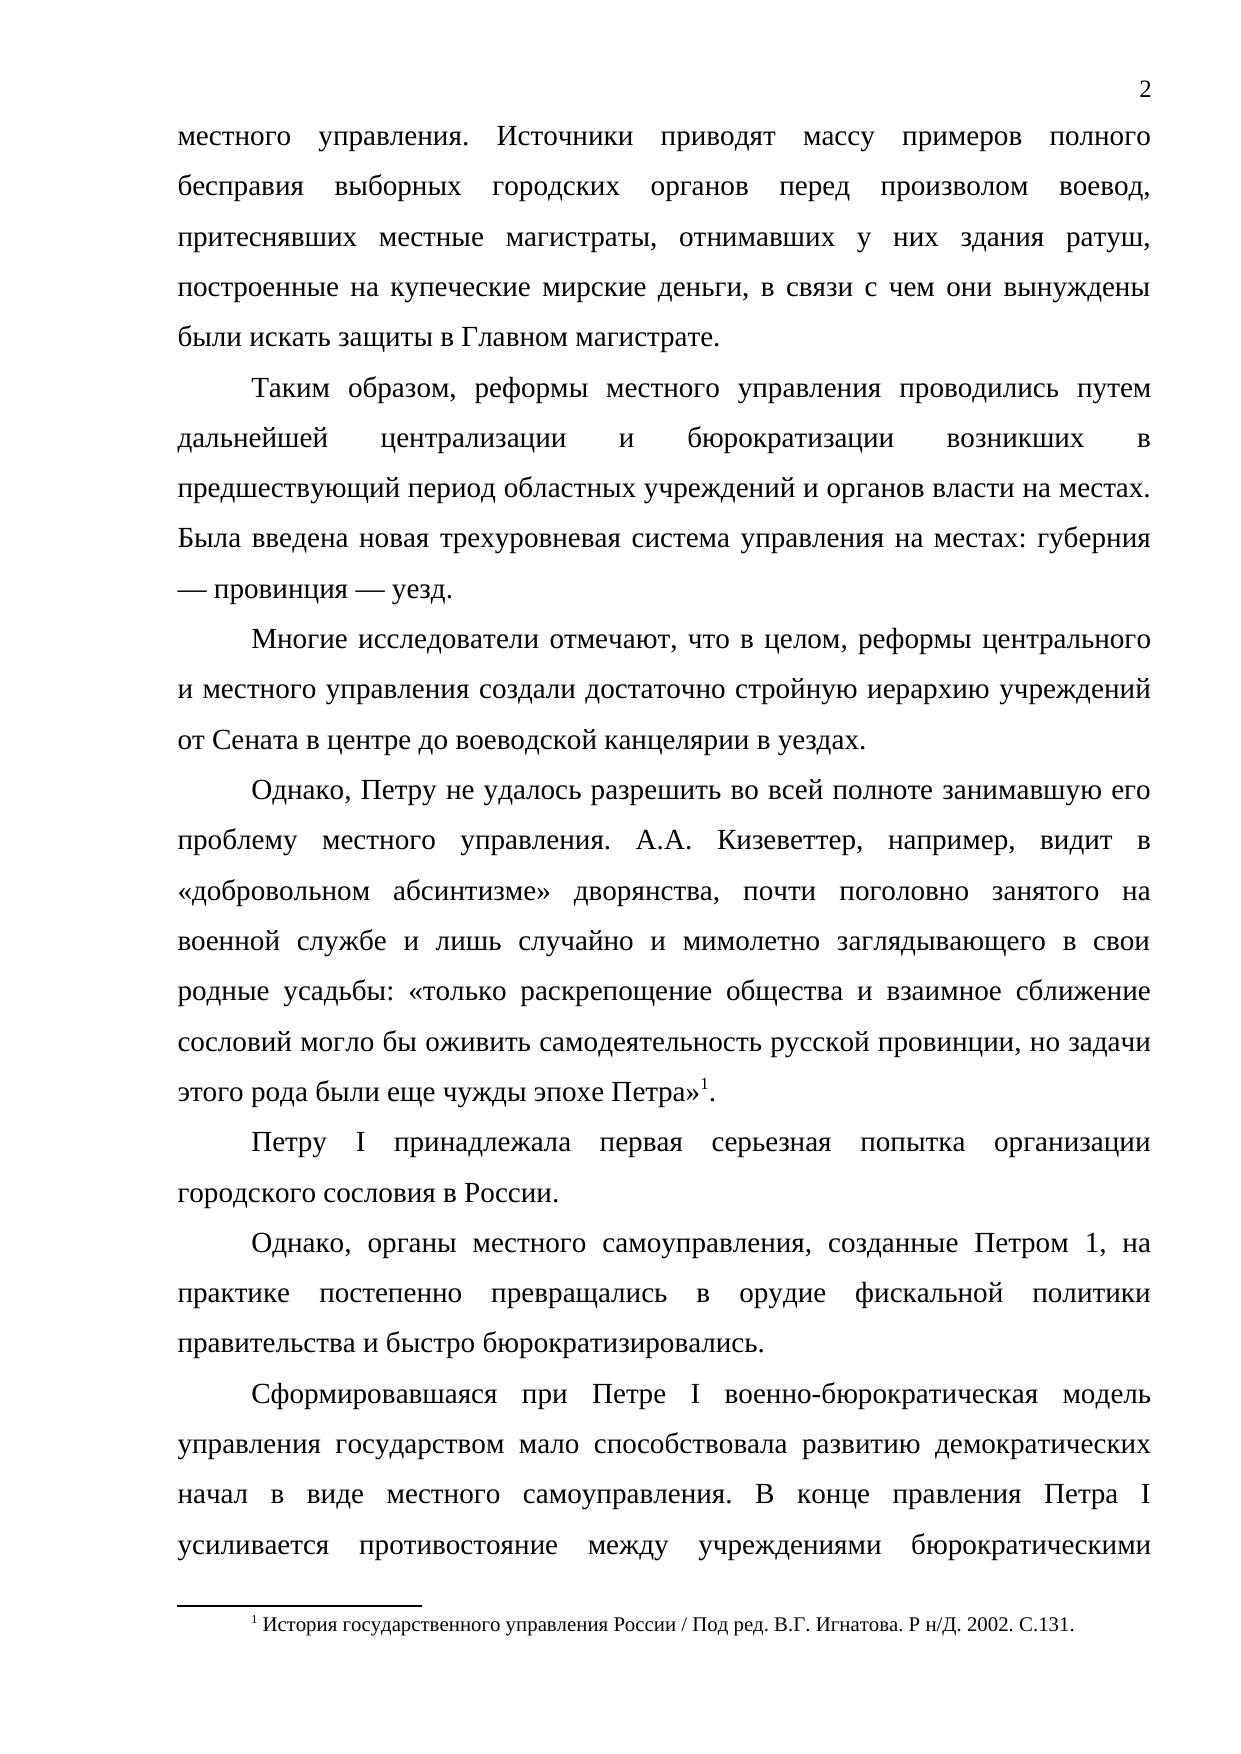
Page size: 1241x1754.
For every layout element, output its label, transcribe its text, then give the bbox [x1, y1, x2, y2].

text Многие исследователи отмечают, что в целом, реформы центрального и местного управления создали достаточно стройную иерархию учреждений от Сената в центре до воеводской канцелярии в уездах. [177, 621, 1152, 755]
text Таким образом, реформы местного управления проводились путем дальнейшей централизации и бюрократизации возникших в предшествующий период областных учреждений и органов власти на местах. Была введена новая трехуровневая система управления на местах: губерния — провинция — уезд. [177, 370, 1152, 604]
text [177, 118, 1152, 353]
text Однако, Петру не удалось разрешить во всей полноте занимавшую его проблему местного управления. А.А. Кизеветтер, например, видит в «добровольном абсинтизме» дворянства, почти поголовно занятого на военной службе и лишь случайно и мимолетно заглядывающего в свои родные усадьбы: «только раскрепощение общества и взаимное сближение сословий могло бы оживить самодеятельность русской провинции, но задачи этого рода были еще чужды эпохе Петра». [177, 772, 1152, 1108]
text Петру I принадлежала первая серьезная попытка организации городского сословия в России. [177, 1124, 1152, 1208]
text Однако, органы местного самоуправления, созданные Петром 1, на практике постепенно превращались в орудие фискальной политики правительства и быстро бюрократизировались. [177, 1225, 1152, 1359]
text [177, 1376, 1152, 1560]
